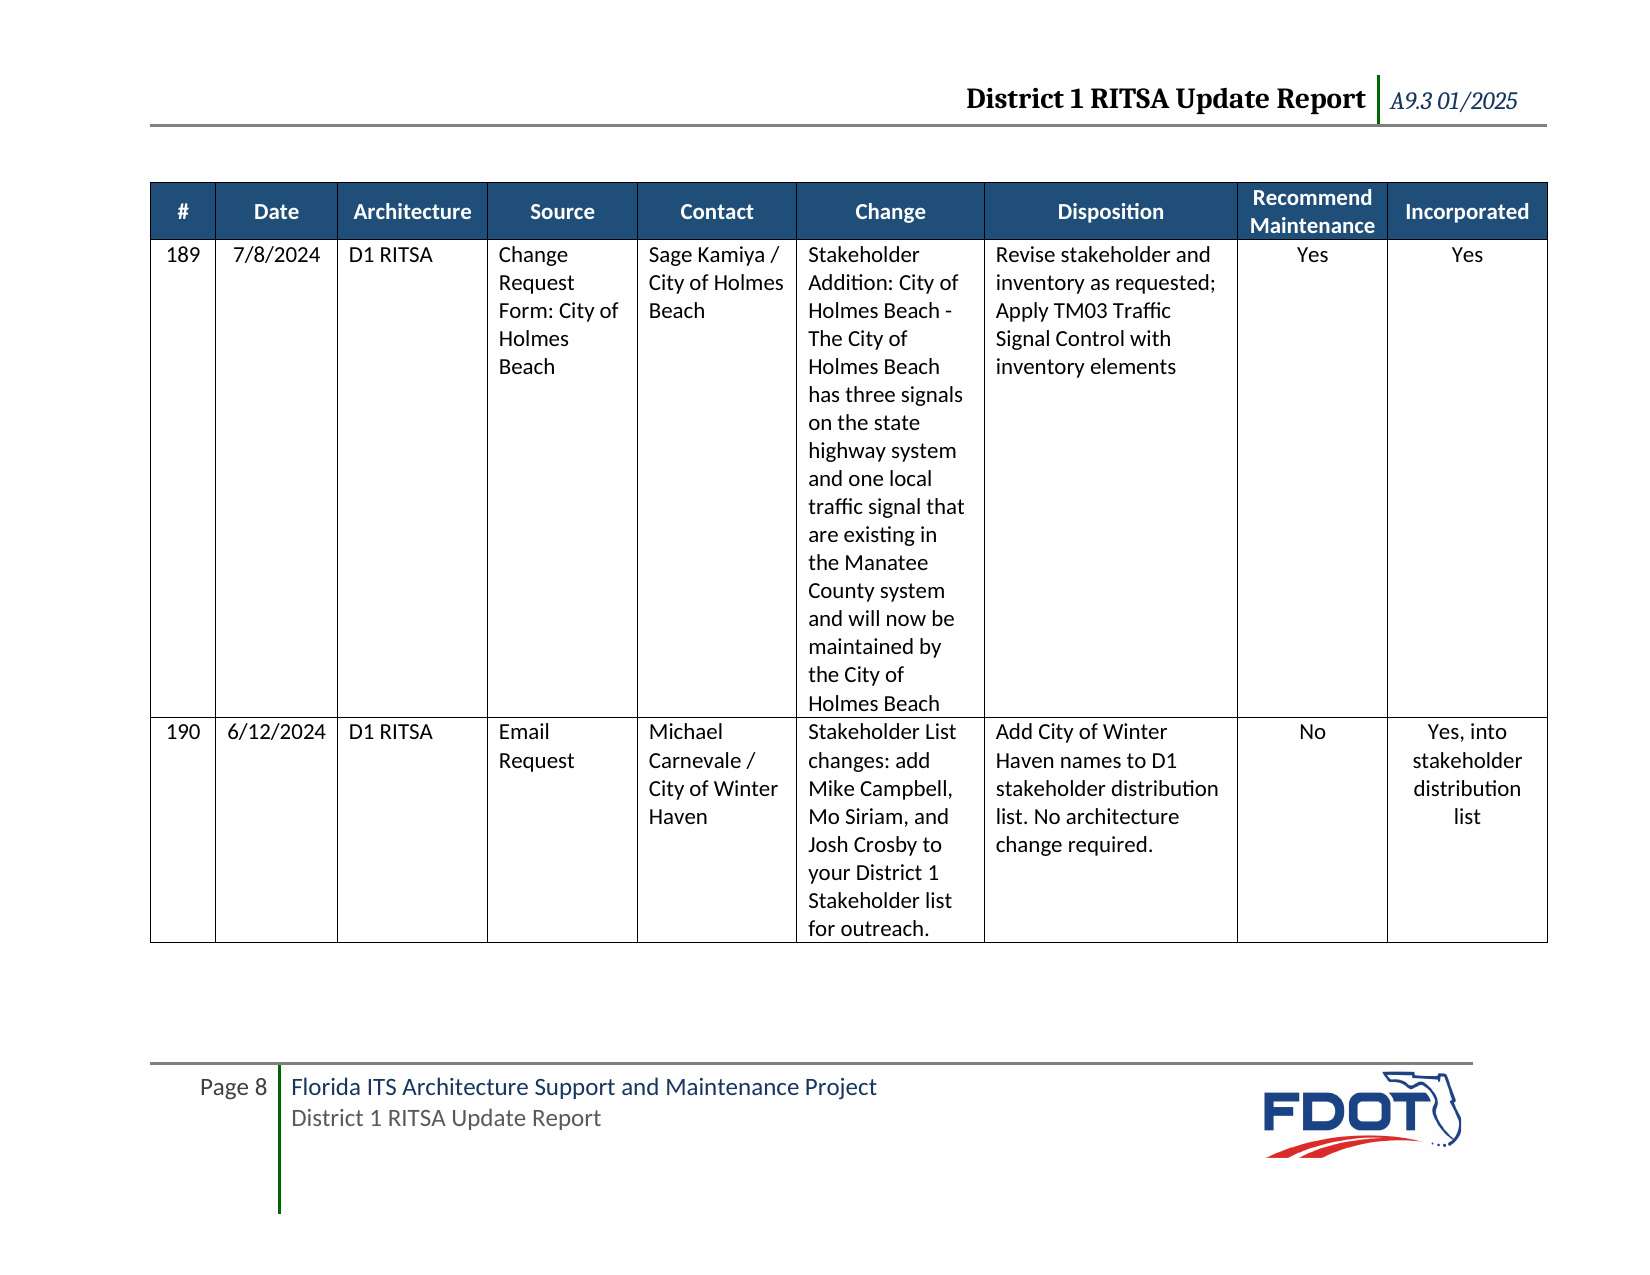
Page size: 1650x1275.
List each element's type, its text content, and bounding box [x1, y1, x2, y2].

table_cell Email Request [488, 718, 637, 942]
table_cell 7/8/2024 [216, 240, 337, 717]
table_cell Change Request Form: City of Holmes Beach [488, 240, 637, 717]
table_cell Yes, into stakeholder distribution list [1388, 718, 1547, 942]
table_header # [151, 183, 215, 239]
table_cell Stakeholder List changes: add Mike Campbell, Mo Siriam, and Josh Crosby to your District 1 Stakeholder list for outreach. [797, 718, 984, 942]
table_header Contact [638, 183, 796, 239]
table_cell Sage Kamiya / City of Holmes Beach [638, 240, 796, 717]
table_cell 190 [151, 718, 215, 942]
table_cell Stakeholder Addition: City of Holmes Beach - The City of Holmes Beach has three signals on the state highway system and one local traffic signal that are existing in the Manatee County system and will now be maintained by the City of Holmes Beach [797, 240, 984, 717]
table_cell Yes [1388, 240, 1547, 717]
table_header Date [216, 183, 337, 239]
table_cell Michael Carnevale / City of Winter Haven [638, 718, 796, 942]
table_header Incorporated [1388, 183, 1547, 239]
table_header Change [797, 183, 984, 239]
table_cell Revise stakeholder and inventory as requested; Apply TM03 Traffic Signal Control with inventory elements [985, 240, 1237, 717]
table_header Source [488, 183, 637, 239]
table_cell 189 [151, 240, 215, 717]
table_cell No [1238, 718, 1387, 942]
table_cell 6/12/2024 [216, 718, 337, 942]
table_cell Yes [1238, 240, 1387, 717]
table_header Recommend Maintenance [1238, 183, 1387, 239]
table_cell D1 RITSA [338, 240, 487, 717]
table_header Architecture [338, 183, 487, 239]
table_header Disposition [985, 183, 1237, 239]
table_cell D1 RITSA [338, 718, 487, 942]
table_cell Add City of Winter Haven names to D1 stakeholder distribution list. No architecture change required. [985, 718, 1237, 942]
